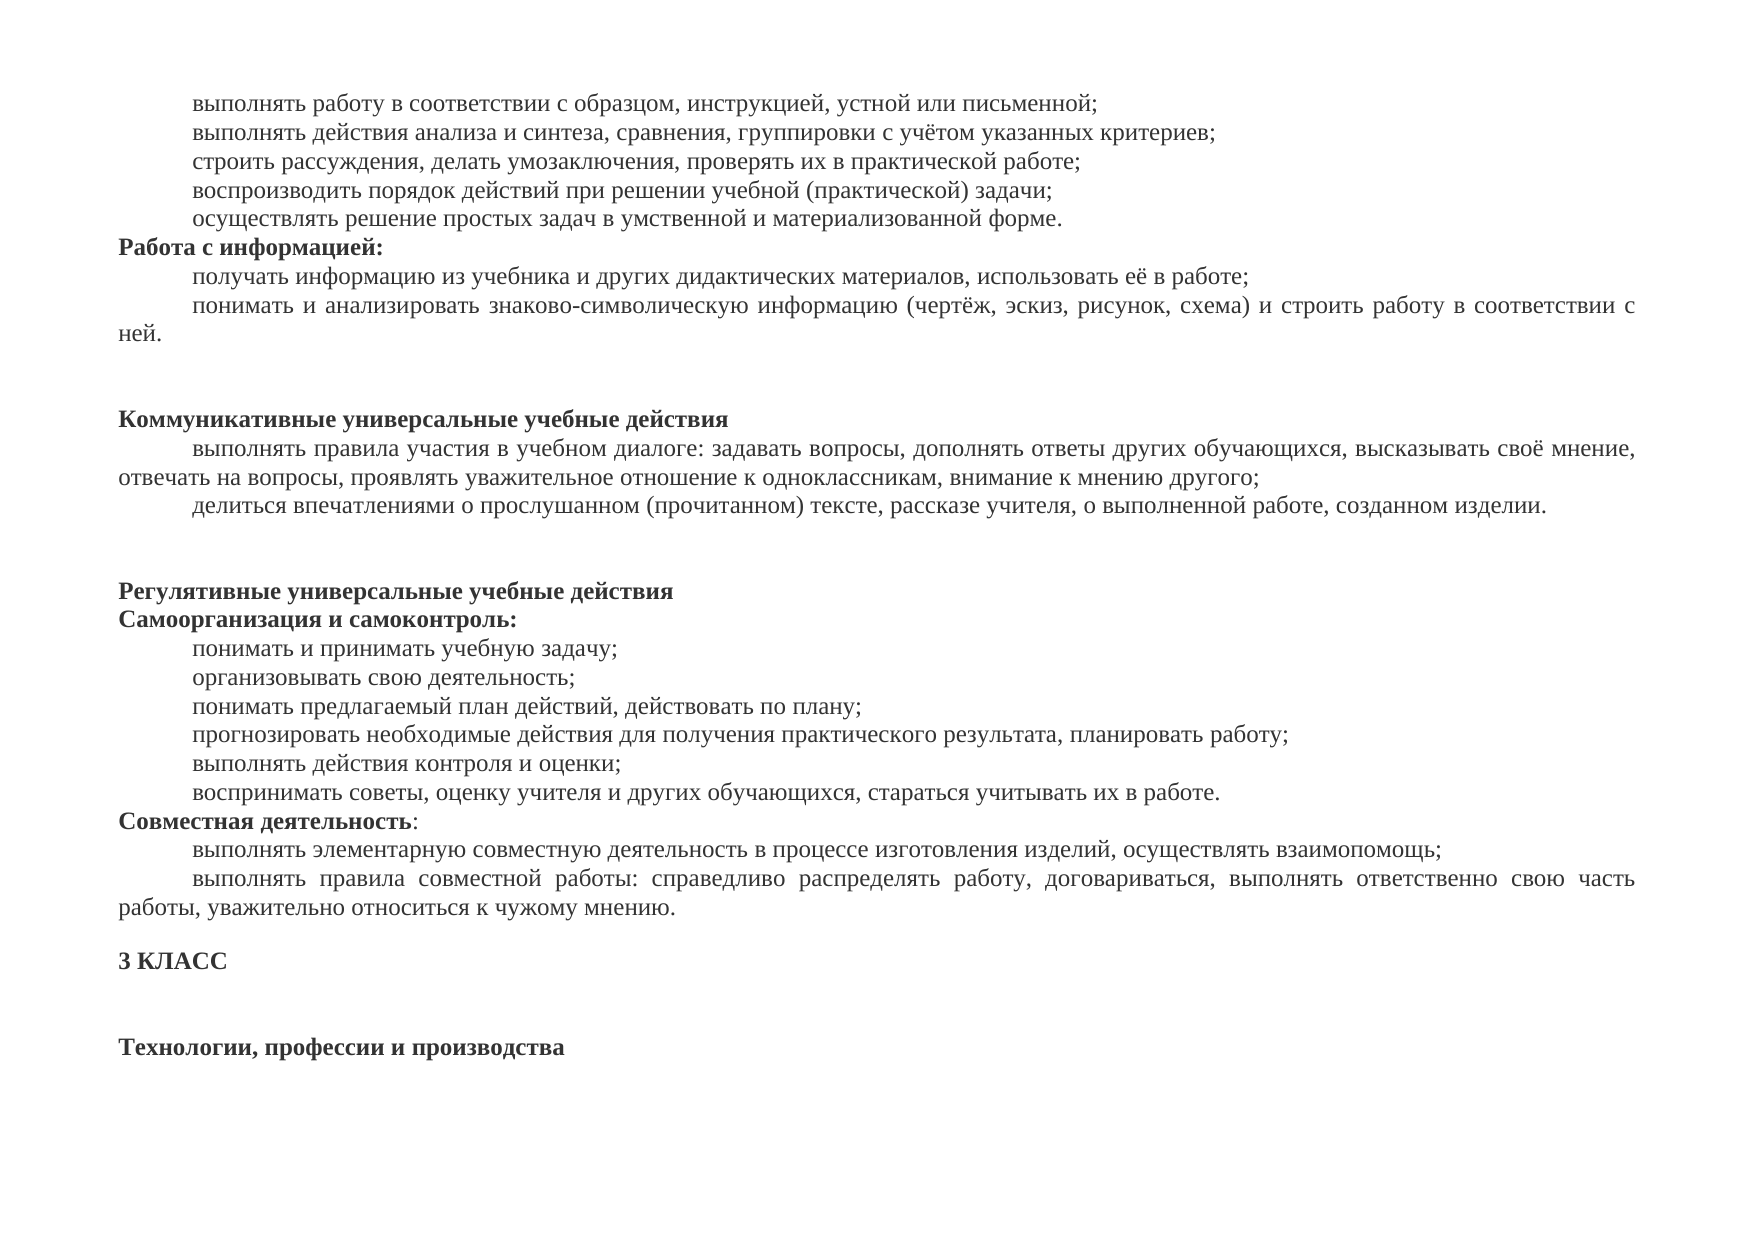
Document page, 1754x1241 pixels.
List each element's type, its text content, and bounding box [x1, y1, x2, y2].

text Коммуникативные универсальные учебные действия [118, 404, 1636, 433]
text Технологии, профессии и производства [118, 1032, 1636, 1060]
text выполнять правила совместной работы: справедливо распределять работу, договариваться, выполнять ответственно свою часть работы, уважительно относиться к чужому мнению. [118, 863, 1636, 921]
text воспроизводить порядок действий при решении учебной (практической) задачи; [118, 175, 1636, 203]
text понимать и анализировать знаково-символическую информацию (чертёж, эскиз, рисунок, схема) и строить работу в соответствии с ней. [118, 290, 1636, 347]
text Совместная деятельность: [118, 806, 1636, 834]
text выполнять правила участия в учебном диалоге: задавать вопросы, дополнять ответы других обучающихся, высказывать своё мнение, отвечать на вопросы, проявлять уважительное отношение к одноклассникам, внимание к мнению другого; [118, 433, 1636, 490]
text Самоорганизация и самоконтроль: [118, 604, 1636, 633]
text Регулятивные универсальные учебные действия [118, 576, 1636, 604]
text 3 КЛАСС [118, 946, 1636, 975]
text выполнять работу в соответствии с образцом, инструкцией, устной или письменной; [118, 88, 1636, 117]
text выполнять действия контроля и оценки; [118, 748, 1636, 777]
text воспринимать советы, оценку учителя и других обучающихся, стараться учитывать их в работе. [118, 777, 1636, 806]
text прогнозировать необходимые действия для получения практического результата, планировать работу; [118, 719, 1636, 748]
text понимать и принимать учебную задачу; [118, 633, 1636, 662]
text Работа с информацией: [118, 232, 1636, 261]
text организовывать свою деятельность; [118, 662, 1636, 691]
text выполнять действия анализа и синтеза, сравнения, группировки с учётом указанных критериев; [118, 117, 1636, 146]
text осуществлять решение простых задач в умственной и материализованной форме. [118, 203, 1636, 232]
text получать информацию из учебника и других дидактических материалов, использовать её в работе; [118, 261, 1636, 290]
text делиться впечатлениями о прослушанном (прочитанном) тексте, рассказе учителя, о выполненной работе, созданном изделии. [118, 490, 1636, 519]
text выполнять элементарную совместную деятельность в процессе изготовления изделий, осуществлять взаимопомощь; [118, 834, 1636, 863]
text понимать предлагаемый план действий, действовать по плану; [118, 691, 1636, 719]
text строить рассуждения, делать умозаключения, проверять их в практической работе; [118, 146, 1636, 175]
